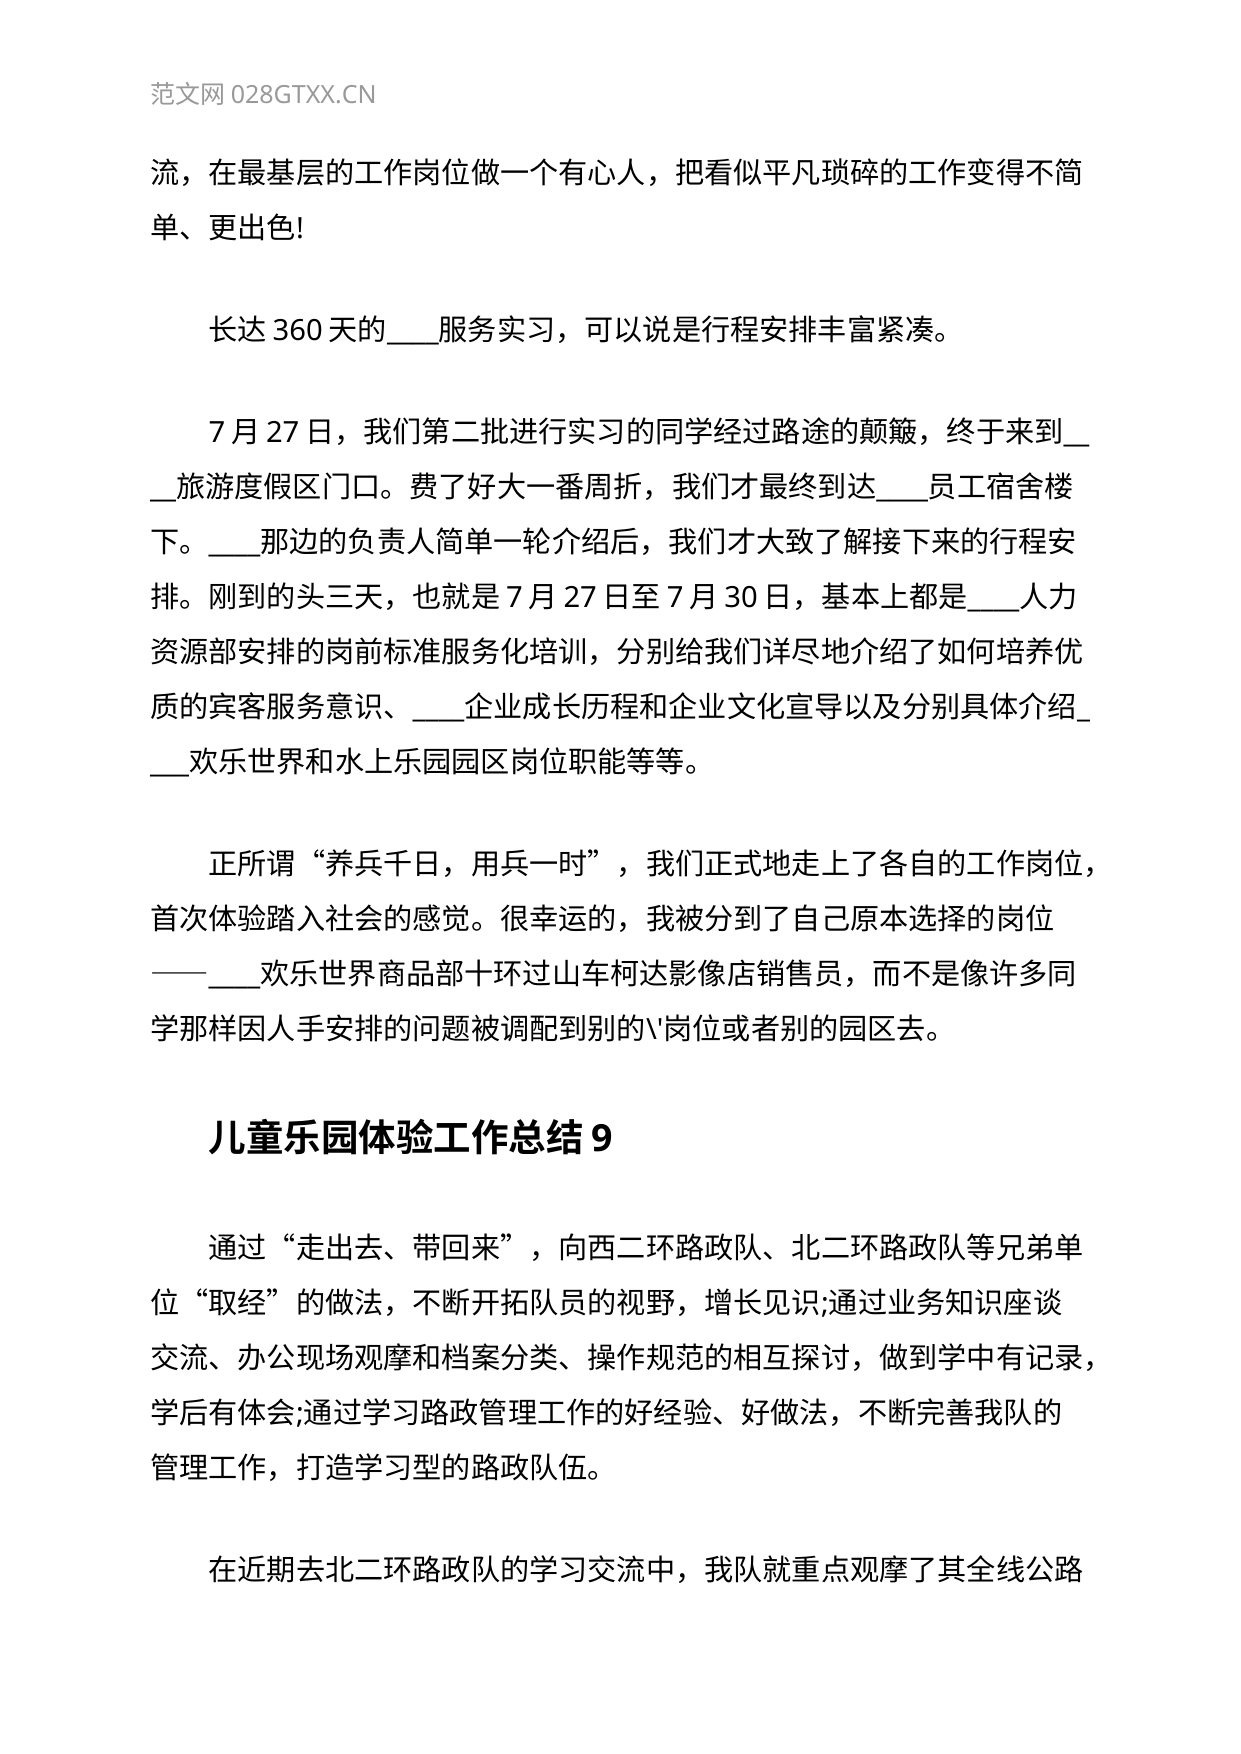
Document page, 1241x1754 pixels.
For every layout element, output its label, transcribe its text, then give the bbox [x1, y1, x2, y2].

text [150, 150, 1090, 247]
text 通过“走出去、带回来”，向西二环路政队、北二环路政队等兄弟单位“取经”的做法，不断开拓队员的视野，增长见识;通过业务知识座谈交流、办公现场观摩和档案分类、操作规范的相互探讨，做到学中有记录，学后有体会;通过学习路政管理工作的好经验、好做法，不断完善我队的管理工作，打造学习型的路政队伍。 [150, 1225, 1090, 1487]
text 儿童乐园体验工作总结9 [150, 1107, 1090, 1162]
text 长达360天的____服务实习，可以说是行程安排丰富紧凑。 [150, 307, 1090, 349]
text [150, 1547, 1090, 1589]
text 7月27日，我们第二批进行实习的同学经过路途的颠簸，终于来到____旅游度假区门口。费了好大一番周折，我们才最终到达____员工宿舍楼下。____那边的负责人简单一轮介绍后，我们才大致了解接下来的行程安排。刚到的头三天，也就是7月27日至7月30日，基本上都是____人力资源部安排的岗前标准服务化培训，分别给我们详尽地介绍了如何培养优质的宾客服务意识、____企业成长历程和企业文化宣导以及分别具体介绍____欢乐世界和水上乐园园区岗位职能等等。 [150, 409, 1090, 781]
text 正所谓“养兵千日，用兵一时”，我们正式地走上了各自的工作岗位，首次体验踏入社会的感觉。很幸运的，我被分到了自己原本选择的岗位——____欢乐世界商品部十环过山车柯达影像店销售员，而不是像许多同学那样因人手安排的问题被调配到别的\'岗位或者别的园区去。 [150, 841, 1090, 1048]
